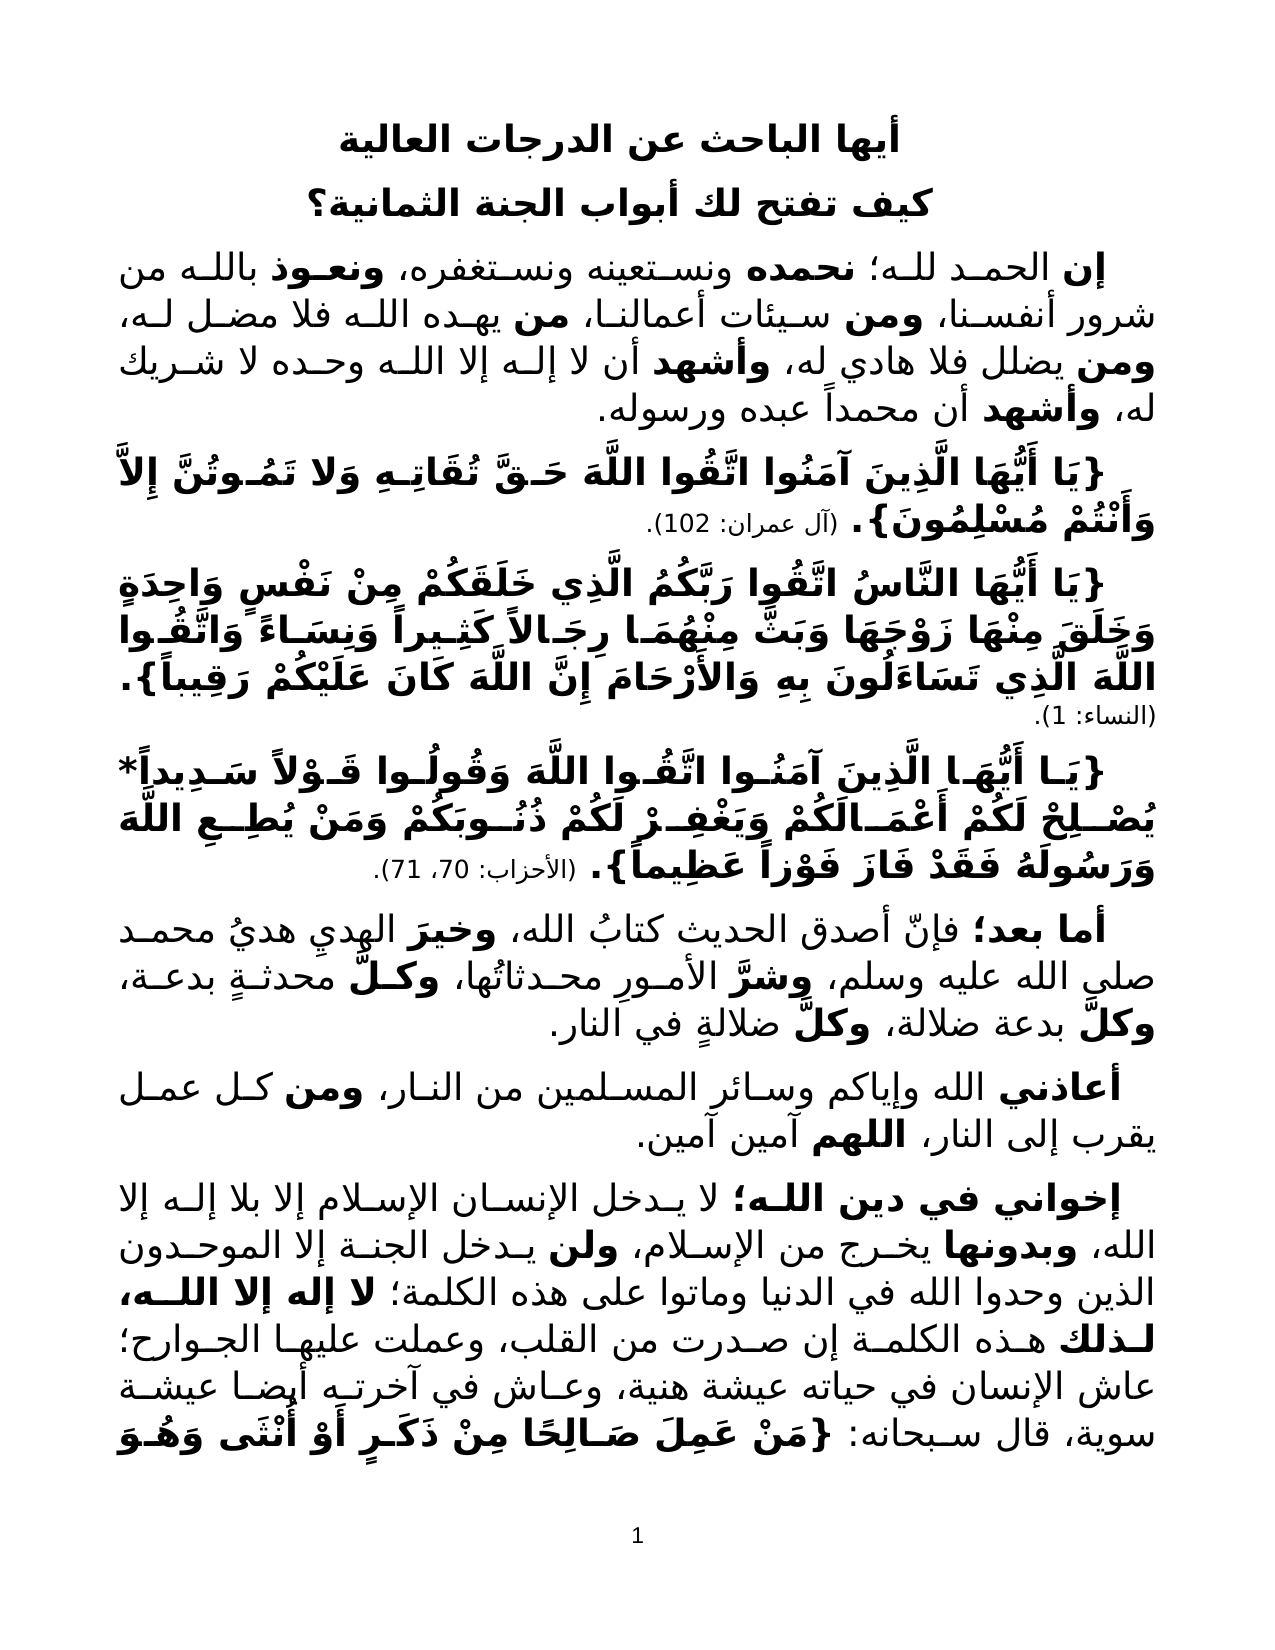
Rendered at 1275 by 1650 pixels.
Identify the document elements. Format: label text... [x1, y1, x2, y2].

text {يَا أَيُّهَا النَّاسُ اتَّقُوا رَبَّكُمُ الَّذِي خَلَقَكُمْ مِنْ نَفْسٍ وَاحِدَةٍ وَخَلَقَ مِنْهَا زَوْجَهَا وَبَثَّ مِنْهُمَا رِجَالاً كَثِيراً وَنِسَاءً وَاتَّقُوا اللَّهَ الَّذِي تَسَاءَلُونَ بِهِ وَالأَرْحَامَ إِنَّ اللَّهَ كَانَ عَلَيْكُمْ رَقِيباً}. (النساء: 1). [118, 561, 1157, 731]
text {يَا أَيُّهَا الَّذِينَ آمَنُوا اتَّقُوا اللَّهَ حَقَّ تُقَاتِهِ وَلا تَمُوتُنَّ إِلاَّ وَأَنْتُمْ مُسْلِمُونَ}. (آل عمران: 102). [118, 451, 1157, 541]
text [118, 1176, 1157, 1455]
text كيف تفتح لك أبواب الجنة الثمانية؟ [118, 182, 1157, 226]
text أيها الباحث عن الدرجات العالية [118, 118, 1157, 162]
text {يَا أَيُّهَا الَّذِينَ آمَنُوا اتَّقُوا اللَّهَ وَقُولُوا قَوْلاً سَدِيداً* يُصْلِحْ لَكُمْ أَعْمَالَكُمْ وَيَغْفِرْ لَكُمْ ذُنُوبَكُمْ وَمَنْ يُطِعِ اللَّهَ وَرَسُولَهُ فَقَدْ فَازَ فَوْزاً عَظِيماً}. (الأحزاب: 70، 71). [118, 750, 1157, 887]
text أعاذني الله وإياكم وسائر المسلمين من النار، ومن كل عمل يقرب إلى النار، اللهم آمين آمين. [118, 1066, 1157, 1156]
text أما بعد؛ فإنّ أصدق الحديث كتابُ الله، وخيرَ الهديِ هديُ محمد صلى الله عليه وسلم، وشرَّ الأمورِ محدثاتُها، وكلَّ محدثةٍ بدعة، وكلَّ بدعة ضلالة، وكلَّ ضلالةٍ في النار. [118, 908, 1157, 1045]
text إن الحمد لله؛ نحمده ونستعينه ونستغفره، ونعوذ بالله من شرور أنفسنا، ومن سيئات أعمالنا، من يهده الله فلا مضل له، ومن يضلل فلا هادي له، وأشهد أن لا إله إلا الله وحده لا شريك له، وأشهد أن محمداً عبده ورسوله. [118, 246, 1157, 431]
